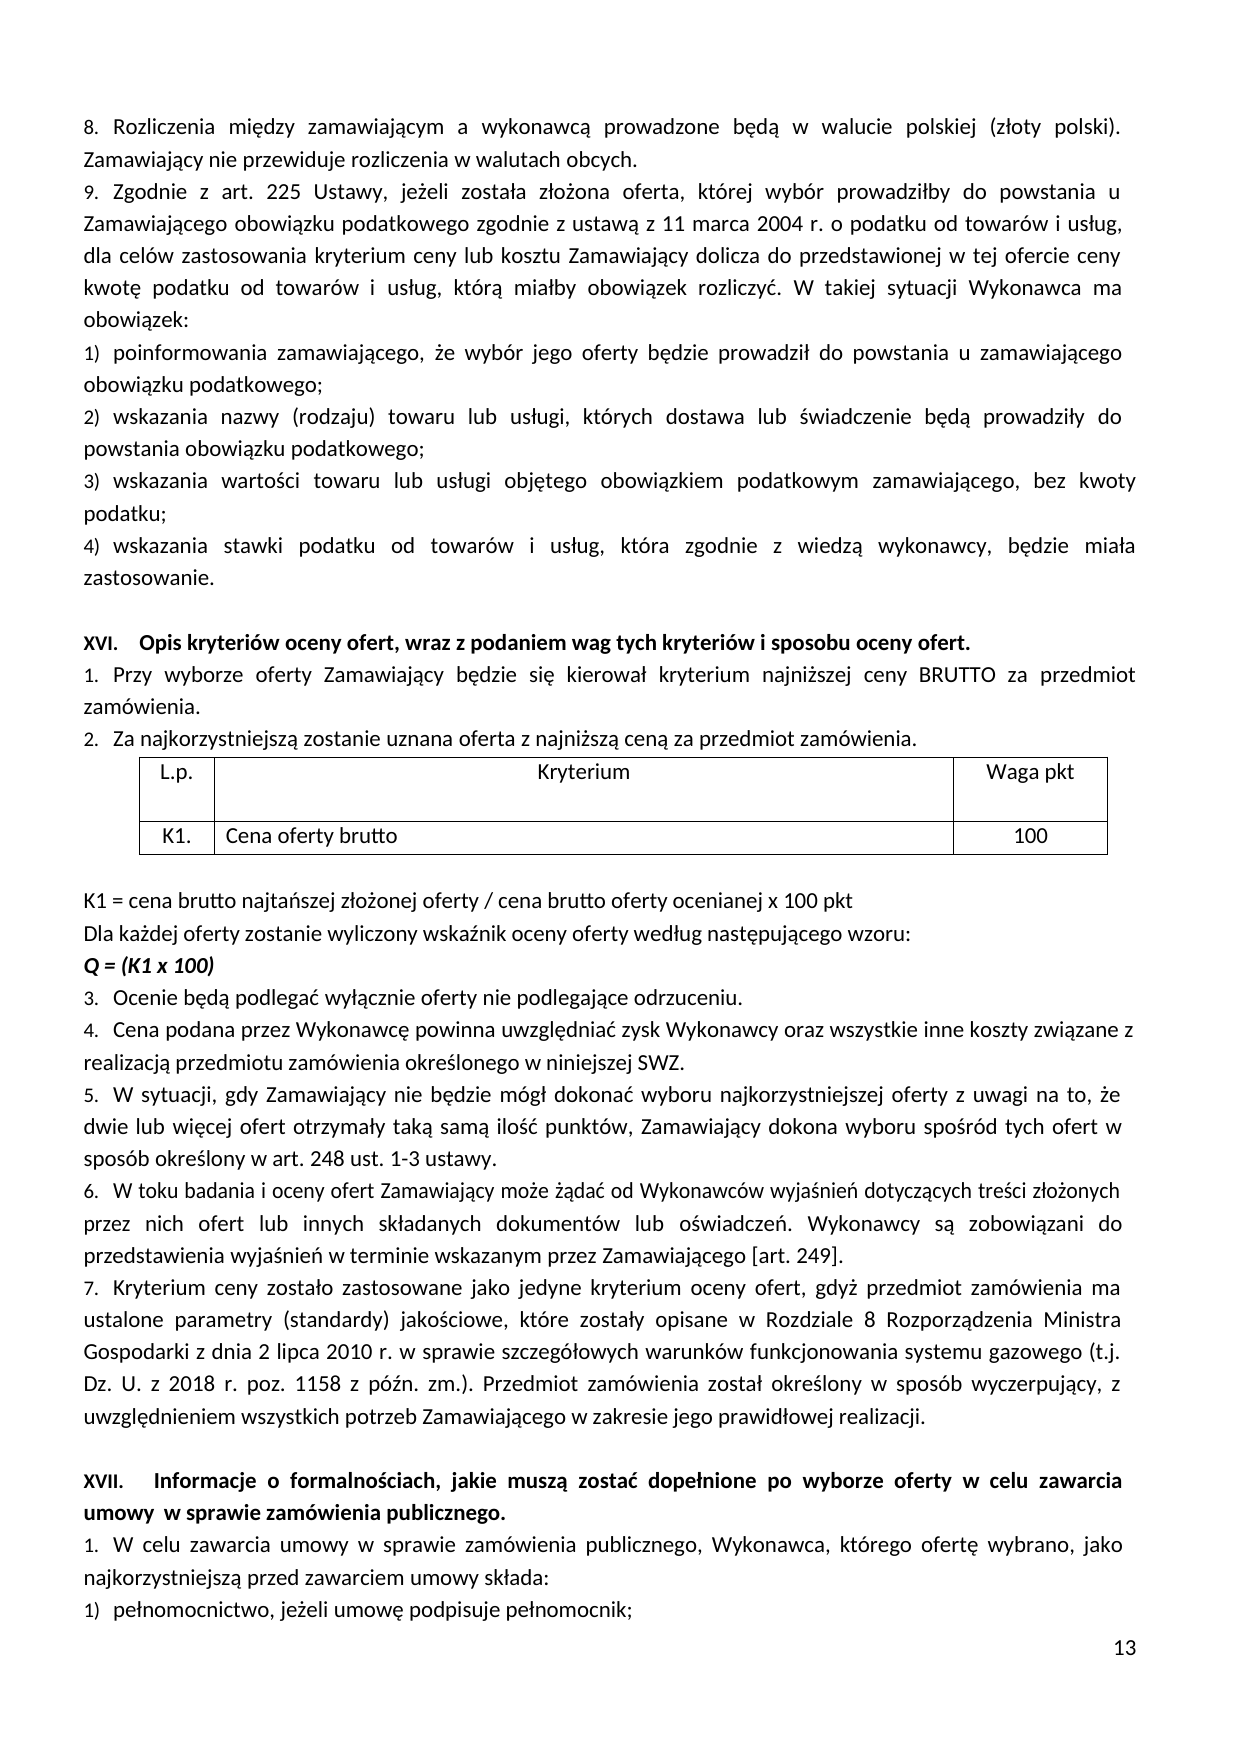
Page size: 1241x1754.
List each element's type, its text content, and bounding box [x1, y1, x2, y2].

table_header Waga pkt [954, 758, 1107, 821]
list W toku badania i oceny ofert Zamawiający może żądać od Wykonawców wyjaśnień dotyczących treści złożonych przez nich ofert lub innych składanych dokumentów lub oświadczeń. Wykonawcy są zobowiązani do przedstawienia wyjaśnień w terminie wskazanym przez Zamawiającego [art. 249]. [83, 1176, 1123, 1269]
list W celu zawarcia umowy w sprawie zamówienia publicznego, Wykonawca, którego ofertę wybrano, jako najkorzystniejszą przed zawarciem umowy składa: [83, 1531, 1123, 1591]
list wskazania nazwy (rodzaju) towaru lub usługi, których dostawa lub świadczenie będą prowadziły do powstania obowiązku podatkowego; [83, 402, 1123, 462]
subtitle Informacje o formalnościach, jakie muszą zostać dopełnione po wyborze oferty w celu zawarcia umowy w sprawie zamówienia publicznego. [83, 1466, 1123, 1526]
table_header L.p. [140, 758, 214, 821]
table_cell 100 [954, 822, 1107, 853]
list W sytuacji, gdy Zamawiający nie będzie mógł dokonać wyboru najkorzystniejszej oferty z uwagi na to, że dwie lub więcej ofert otrzymały taką samą ilość punktów, Zamawiający dokona wyboru spośród tych ofert w sposób określony w art. 248 ust. 1-3 ustawy. [83, 1080, 1122, 1172]
list wskazania wartości towaru lub usługi objętego obowiązkiem podatkowym zamawiającego, bez kwoty podatku; [83, 467, 1136, 527]
list Rozliczenia między zamawiającym a wykonawcą prowadzone będą w walucie polskiej (złoty polski). Zamawiający nie przewiduje rozliczenia w walutach obcych. [83, 112, 1122, 173]
list poinformowania zamawiającego, że wybór jego oferty będzie prowadził do powstania u zamawiającego obowiązku podatkowego; [83, 338, 1122, 398]
list wskazania stawki podatku od towarów i usług, która zgodnie z wiedzą wykonawcy, będzie miała zastosowanie. [83, 531, 1136, 591]
subtitle Opis kryteriów oceny ofert, wraz z podaniem wag tych kryteriów i sposobu oceny ofert. [83, 628, 1136, 656]
list pełnomocnictwo, jeżeli umowę podpisuje pełnomocnik; [83, 1595, 1136, 1623]
table_header Kryterium [215, 758, 953, 821]
text K1 = cena brutto najtańszej złożonej oferty / cena brutto oferty ocenianej x 100 pkt [83, 886, 1136, 914]
text Q = (K1 x 100) [83, 951, 1136, 979]
list Przy wyborze oferty Zamawiający będzie się kierował kryterium najniższej ceny BRUTTO za przedmiot zamówienia. [83, 660, 1136, 720]
list Ocenie będą podlegać wyłącznie oferty nie podlegające odrzuceniu. [83, 983, 1136, 1011]
list Zgodnie z art. 225 Ustawy, jeżeli została złożona oferta, której wybór prowadziłby do powstania u Zamawiającego obowiązku podatkowego zgodnie z ustawą z 11 marca 2004 r. o podatku od towarów i usług, dla celów zastosowania kryterium ceny lub kosztu Zamawiający dolicza do przedstawionej w tej ofercie ceny kwotę podatku od towarów i usług, którą miałby obowiązek rozliczyć. W takiej sytuacji Wykonawca ma obowiązek: [83, 177, 1123, 334]
list Kryterium ceny zostało zastosowane jako jedyne kryterium oceny ofert, gdyż przedmiot zamówienia ma ustalone parametry (standardy) jakościowe, które zostały opisane w Rozdziale 8 Rozporządzenia Ministra Gospodarki z dnia 2 lipca 2010 r. w sprawie szczegółowych warunków funkcjonowania systemu gazowego (t.j. Dz. U. z 2018 r. poz. 1158 z późn. zm.). Przedmiot zamówienia został określony w sposób wyczerpujący, z uwzględnieniem wszystkich potrzeb Zamawiającego w zakresie jego prawidłowej realizacji. [83, 1273, 1123, 1430]
list Za najkorzystniejszą zostanie uznana oferta z najniższą ceną za przedmiot zamówienia. [83, 724, 1136, 752]
table_cell Cena oferty brutto [215, 822, 953, 853]
table_cell K1. [140, 822, 214, 853]
text Dla każdej oferty zostanie wyliczony wskaźnik oceny oferty według następującego wzoru: [83, 919, 1136, 947]
list Cena podana przez Wykonawcę powinna uwzględniać zysk Wykonawcy oraz wszystkie inne koszty związane z realizacją przedmiotu zamówienia określonego w niniejszej SWZ. [83, 1015, 1136, 1076]
